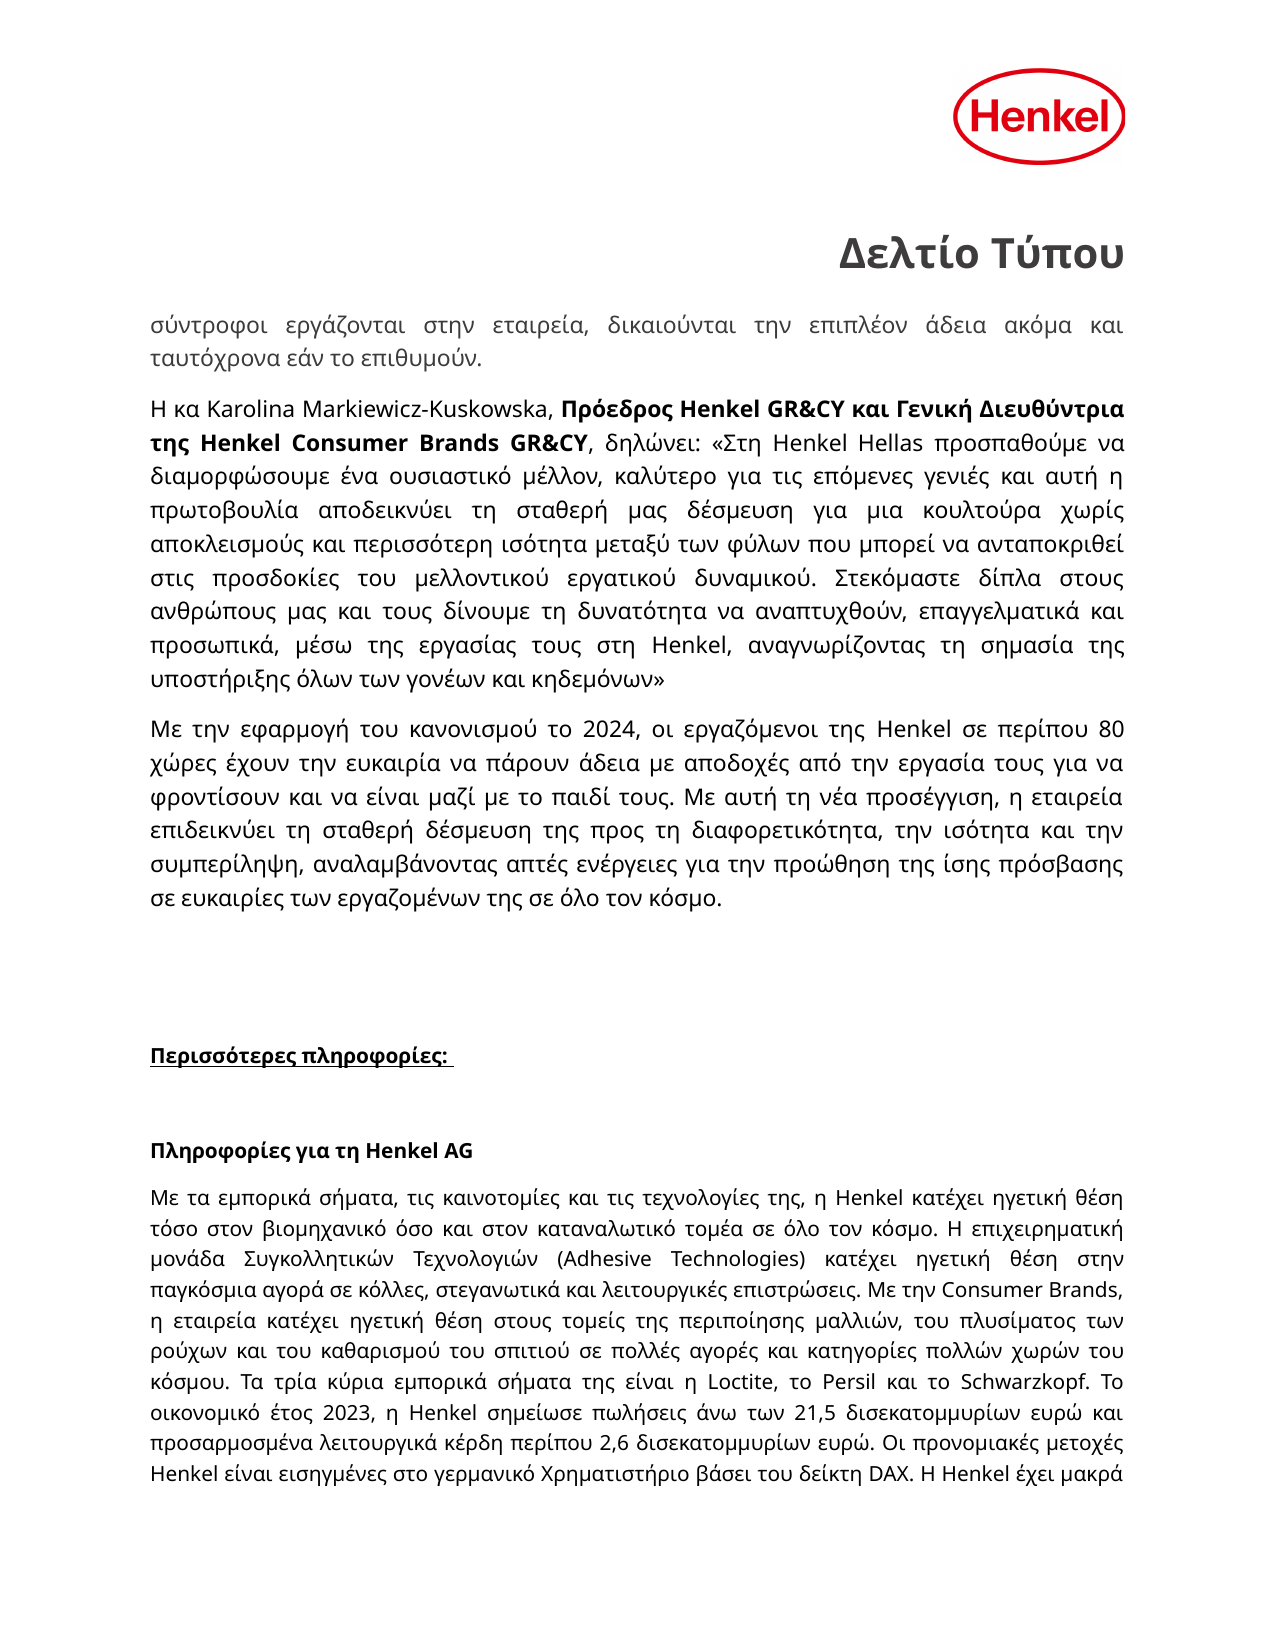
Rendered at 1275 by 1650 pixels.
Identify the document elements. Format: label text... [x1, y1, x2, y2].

text Η κα Karolina Markiewicz-Kuskowska, Πρόεδρος Henkel GR&CY και Γενική Διευθύντρια της Henkel Consumer Brands GR&CY, δηλώνει: «Στη Henkel Hellas προσπαθούμε να διαμορφώσουμε ένα ουσιαστικό μέλλον, καλύτερο για τις επόμενες γενιές και αυτή η πρωτοβουλία αποδεικνύει τη σταθερή μας δέσμευση για μια κουλτούρα χωρίς αποκλεισμούς και περισσότερη ισότητα μεταξύ των φύλων που μπορεί να ανταποκριθεί στις προσδοκίες του μελλοντικού εργατικού δυναμικού. Στεκόμαστε δίπλα στους ανθρώπους μας και τους δίνουμε τη δυνατότητα να αναπτυχθούν, επαγγελματικά και προσωπικά, μέσω της εργασίας τους στη Henkel, αναγνωρίζοντας τη σημασία της υποστήριξης όλων των γονέων και κηδεμόνων» [150, 393, 1125, 694]
text Πληροφορίες για τη Henkel AG [150, 1136, 1125, 1164]
text Περισσότερες πληροφορίες: [150, 1041, 1125, 1070]
picture [952, 66, 1126, 165]
text Με την εφαρμογή του κανονισμού το 2024, οι εργαζόμενοι της Henkel σε περίπου 80 χώρες έχουν την ευκαιρία να πάρουν άδεια με αποδοχές από την εργασία τους για να φροντίσουν και να είναι μαζί με το παιδί τους. Με αυτή τη νέα προσέγγιση, η εταιρεία επιδεικνύει τη σταθερή δέσμευση της προς τη διαφορετικότητα, την ισότητα και την συμπερίληψη, αναλαμβάνοντας απτές ενέργειες για την προώθηση της ίσης πρόσβασης σε ευκαιρίες των εργαζομένων της σε όλο τον κόσμο. [150, 713, 1125, 913]
